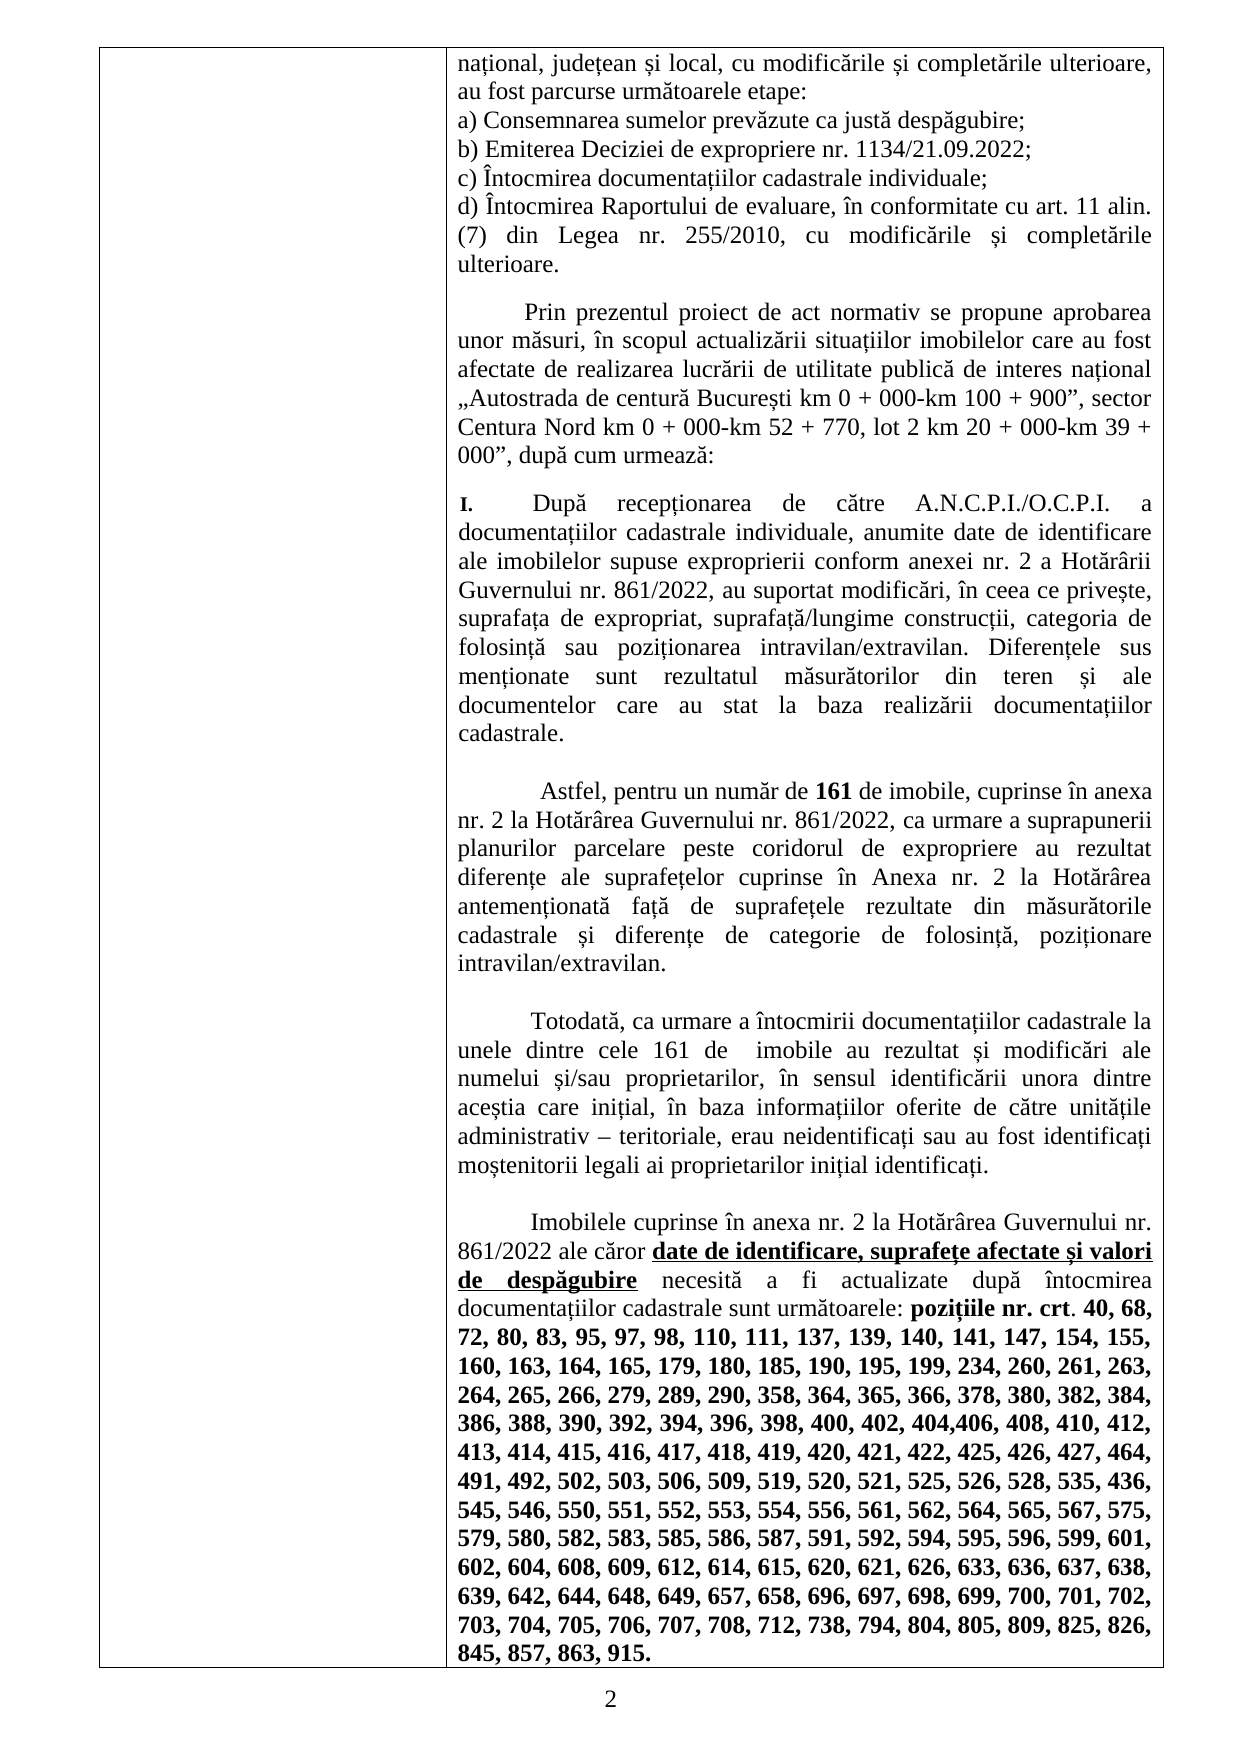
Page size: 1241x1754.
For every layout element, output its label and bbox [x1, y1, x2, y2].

table_cell [100, 48, 446, 1667]
table_cell [447, 48, 1163, 1667]
